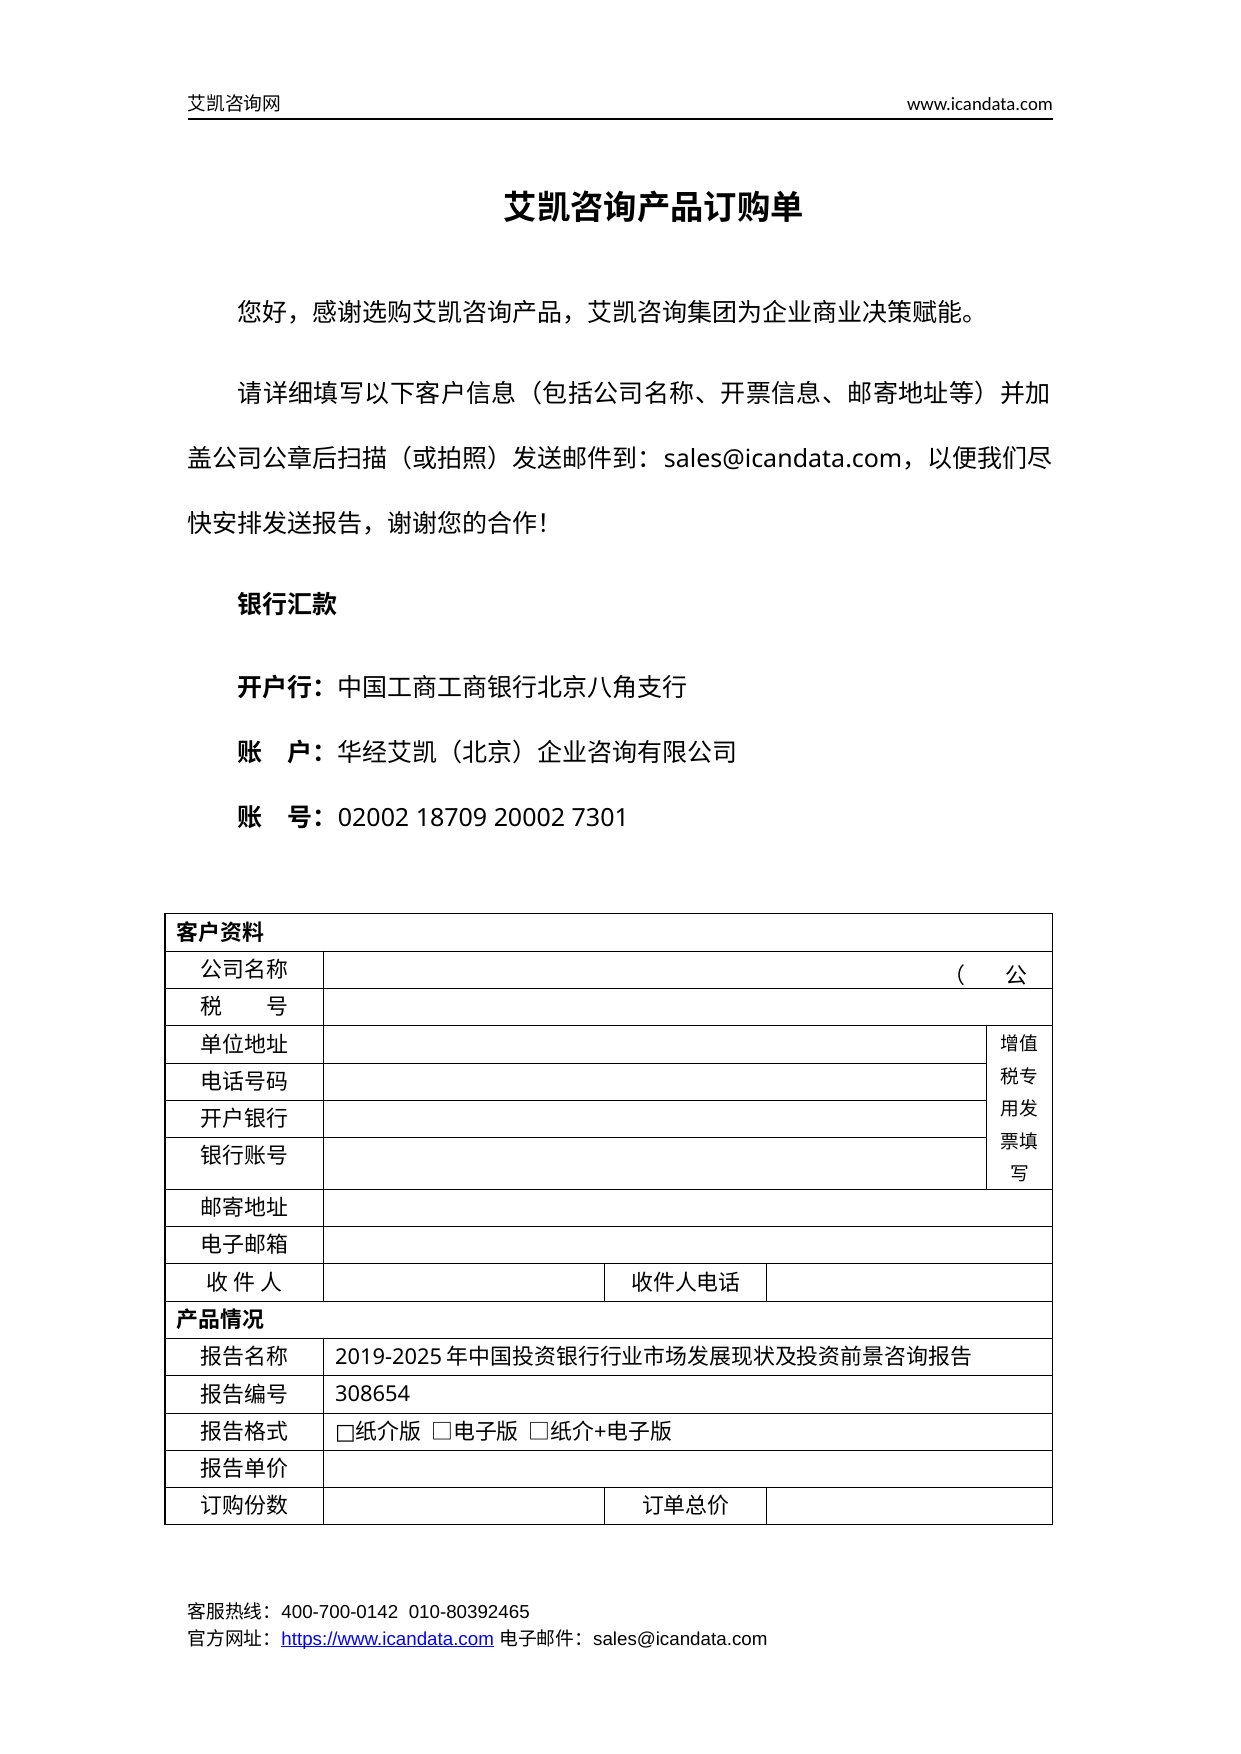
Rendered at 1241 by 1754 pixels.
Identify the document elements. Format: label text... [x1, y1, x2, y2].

text 艾凯咨询产品订购单 [187, 172, 1053, 237]
table_cell [324, 952, 1052, 988]
table_cell 订购份数 [166, 1488, 323, 1524]
table_cell 订单总价 [605, 1488, 766, 1524]
table_cell [767, 1264, 1052, 1301]
text 请详细填写以下客户信息（包括公司名称、开票信息、邮寄地址等）并加盖公司公章后扫描（或拍照）发送邮件到：sales@icandata.com，以便我们尽快安排发送报告，谢谢您的合作！ [187, 359, 1053, 554]
table_cell 报告编号 [166, 1376, 323, 1412]
table_cell 电话号码 [166, 1064, 323, 1100]
text 您好，感谢选购艾凯咨询产品，艾凯咨询集团为企业商业决策赋能。 [187, 278, 1053, 343]
table_cell 报告单价 [166, 1451, 323, 1487]
table_cell [767, 1488, 1052, 1524]
table_cell [324, 1264, 604, 1301]
table_cell 开户银行 [166, 1101, 323, 1137]
table_cell 报告格式 [166, 1414, 323, 1450]
table_cell 邮寄地址 [166, 1190, 323, 1226]
table_cell [324, 1227, 1052, 1263]
table_cell 308654 [324, 1376, 1052, 1412]
text 账 户：华经艾凯（北京）企业咨询有限公司 [187, 718, 1053, 783]
table_cell [324, 1488, 604, 1524]
table_cell 公司名称 [166, 952, 323, 988]
table_header 客户资料 [166, 914, 1052, 951]
table_cell 税 号 [166, 989, 323, 1025]
table_cell [324, 1138, 986, 1189]
table_cell 收件人电话 [605, 1264, 766, 1301]
table_cell 单位地址 [166, 1026, 323, 1062]
table_cell 增值税专用发票填写 [987, 1026, 1052, 1189]
text 银行汇款 [187, 570, 1053, 635]
table_cell □纸介版 □电子版 □纸介+电子版 [324, 1414, 1052, 1450]
table_cell [324, 1026, 986, 1062]
text 账 号：02002 18709 20002 7301 [187, 783, 1053, 848]
table_cell [324, 989, 1052, 1025]
table_cell [324, 1064, 986, 1100]
table_cell 报告名称 [166, 1339, 323, 1375]
table_cell [324, 1190, 1052, 1226]
text 开户行：中国工商工商银行北京八角支行 [187, 653, 1053, 718]
table_cell 产品情况 [166, 1302, 1052, 1338]
table_cell [324, 1101, 986, 1137]
table_cell [324, 1451, 1052, 1487]
table_cell 电子邮箱 [166, 1227, 323, 1263]
table_cell 2019-2025年中国投资银行行业市场发展现状及投资前景咨询报告 [324, 1339, 1052, 1375]
table_cell 收 件 人 [166, 1264, 323, 1301]
table_cell 银行账号 [166, 1138, 323, 1189]
